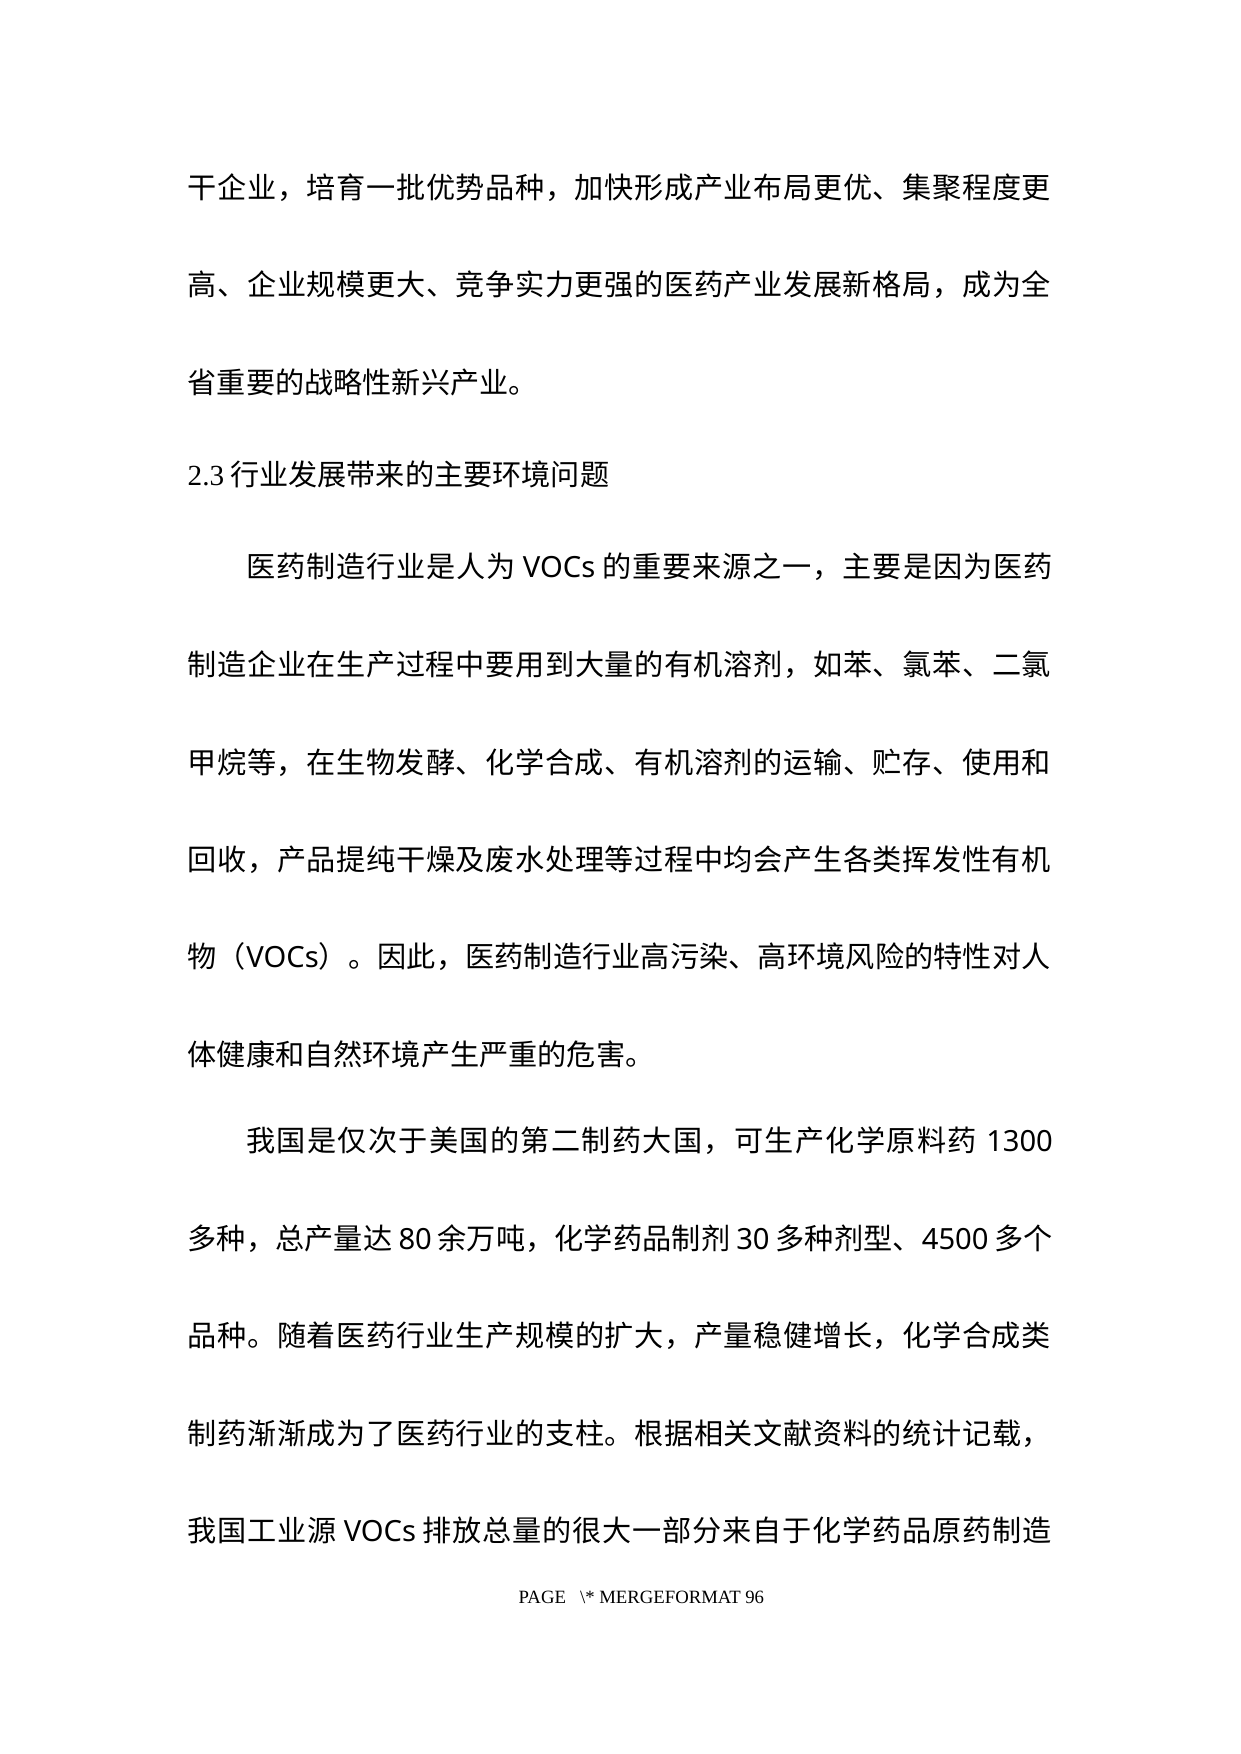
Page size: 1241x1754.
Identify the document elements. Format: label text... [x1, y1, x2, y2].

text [187, 153, 1053, 413]
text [187, 1106, 1053, 1561]
subtitle 2.3行业发展带来的主要环境问题 [187, 440, 1053, 505]
text 医药制造行业是人为VOCs的重要来源之一，主要是因为医药制造企业在生产过程中要用到大量的有机溶剂，如苯、氯苯、二氯甲烷等，在生物发酵、化学合成、有机溶剂的运输、贮存、使用和回收，产品提纯干燥及废水处理等过程中均会产生各类挥发性有机物（VOCs）。因此，医药制造行业高污染、高环境风险的特性对人体健康和自然环境产生严重的危害。 [187, 533, 1053, 1085]
